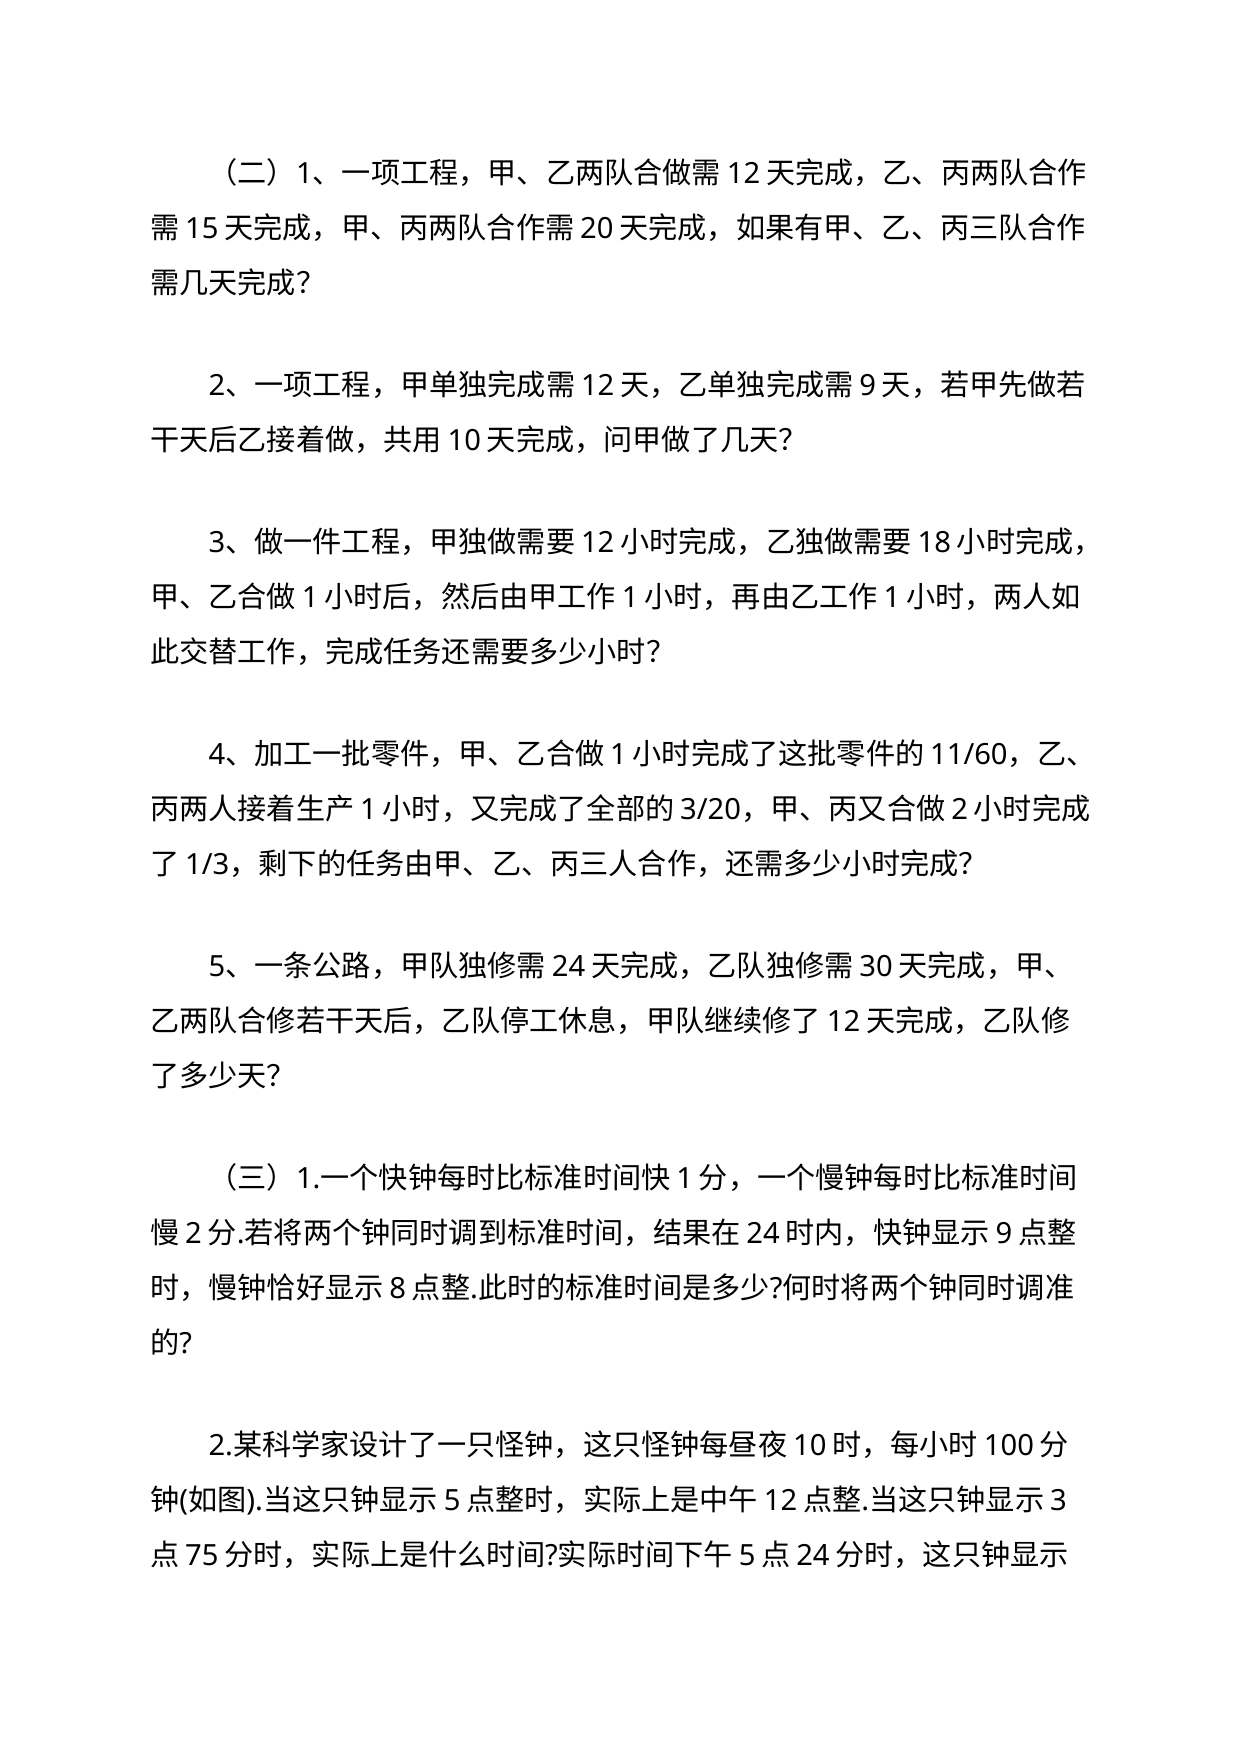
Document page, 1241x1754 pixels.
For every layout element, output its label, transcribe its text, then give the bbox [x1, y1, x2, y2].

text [150, 1421, 1090, 1574]
text 3、做一件工程，甲独做需要12小时完成，乙独做需要18小时完成，甲、乙合做1小时后，然后由甲工作1小时，再由乙工作1小时，两人如此交替工作，完成任务还需要多少小时？ [150, 519, 1090, 671]
text （二）1、一项工程，甲、乙两队合做需12天完成，乙、丙两队合作需15天完成，甲、丙两队合作需20天完成，如果有甲、乙、丙三队合作需几天完成？ [150, 150, 1090, 302]
text 2、一项工程，甲单独完成需12天，乙单独完成需9天，若甲先做若干天后乙接着做，共用10天完成，问甲做了几天？ [150, 362, 1090, 459]
text 4、加工一批零件，甲、乙合做1小时完成了这批零件的11/60，乙、丙两人接着生产1小时，又完成了全部的3/20，甲、丙又合做2小时完成了1/3，剩下的任务由甲、乙、丙三人合作，还需多少小时完成？ [150, 731, 1090, 883]
text 5、一条公路，甲队独修需24天完成，乙队独修需30天完成，甲、乙两队合修若干天后，乙队停工休息，甲队继续修了12天完成，乙队修了多少天？ [150, 942, 1090, 1095]
text （三）1.一个快钟每时比标准时间快1分，一个慢钟每时比标准时间慢2分.若将两个钟同时调到标准时间，结果在24时内，快钟显示9点整时，慢钟恰好显示8点整.此时的标准时间是多少?何时将两个钟同时调准的? [150, 1154, 1090, 1362]
